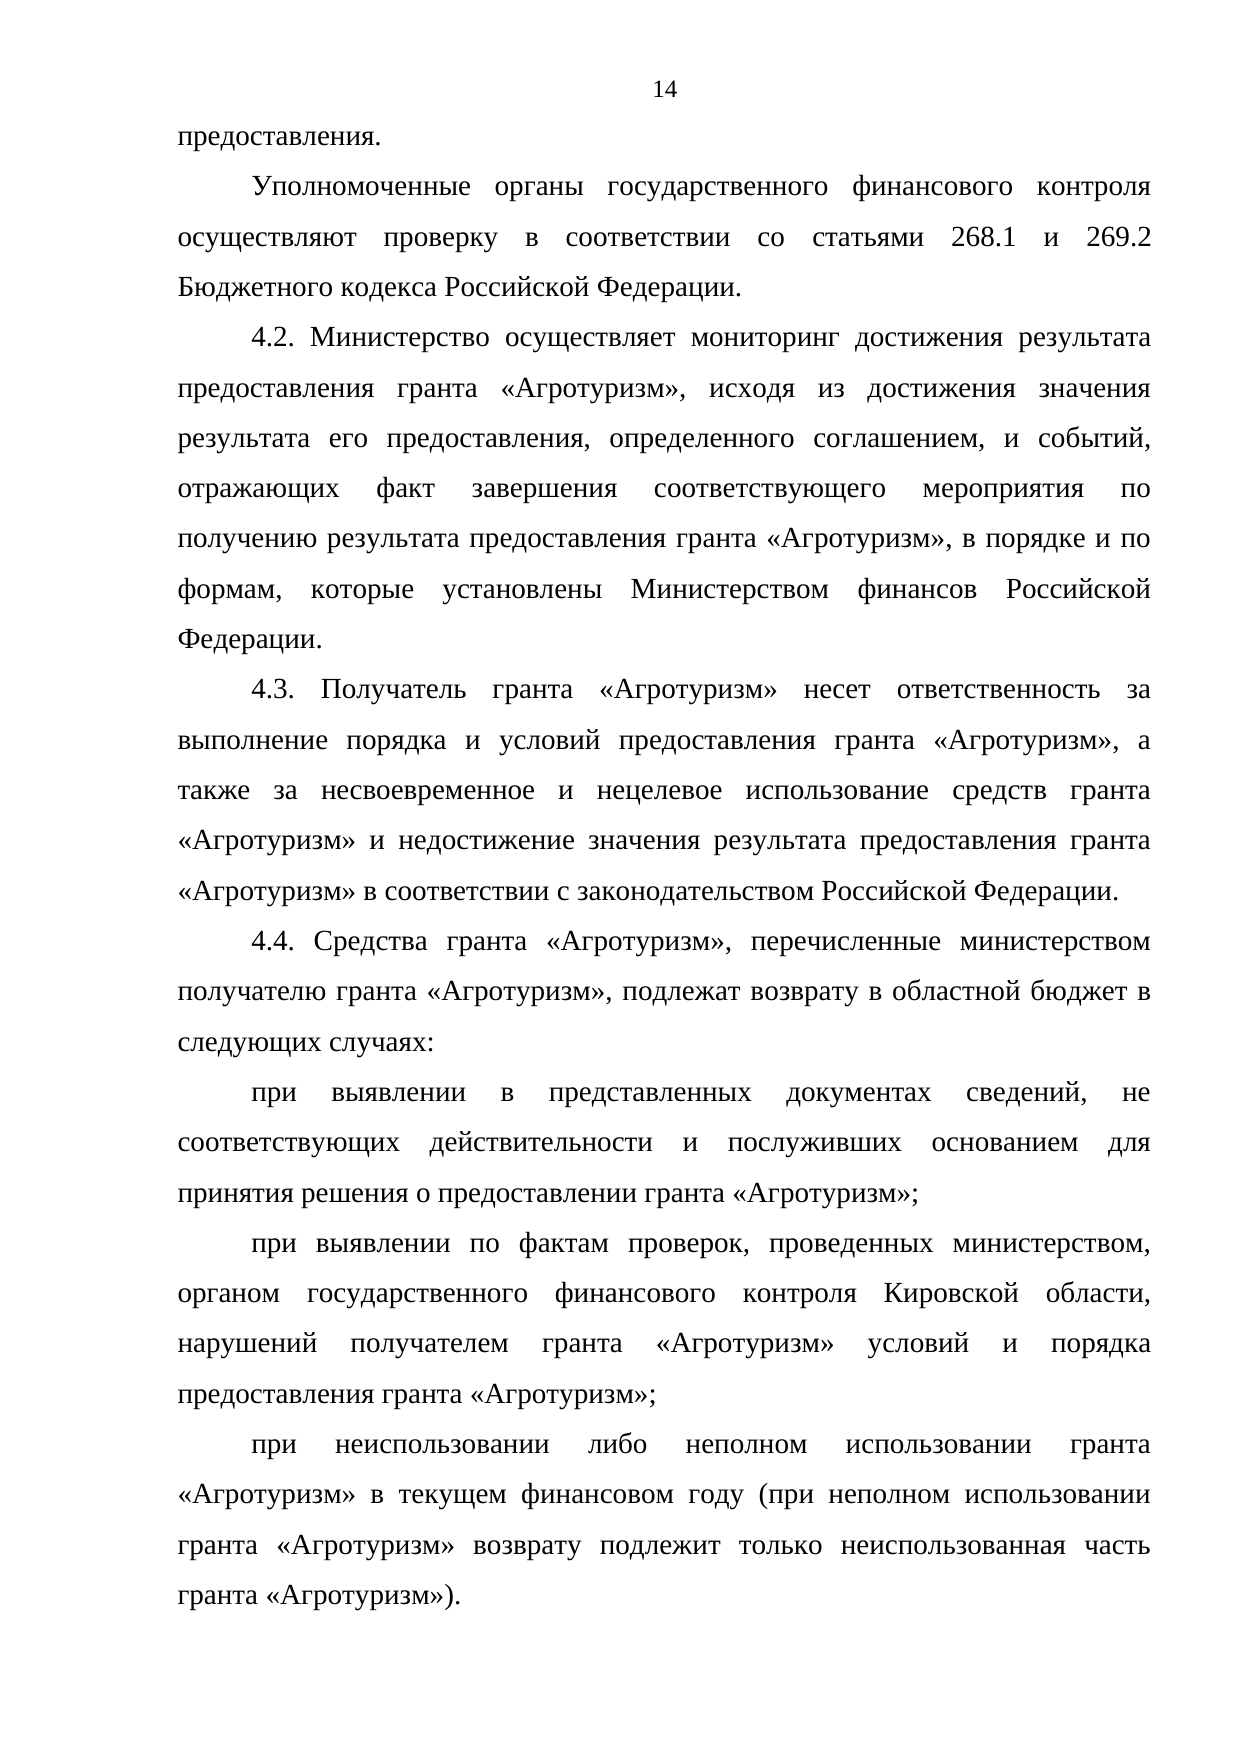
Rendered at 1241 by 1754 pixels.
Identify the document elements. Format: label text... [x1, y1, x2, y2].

text 4.3. Получатель гранта «Агротуризм» несет ответственность за выполнение порядка и условий предоставления гранта «Агротуризм», а также за несвоевременное и нецелевое использование средств гранта «Агротуризм» и недостижение значения результата предоставления гранта «Агротуризм» в соответствии с законодательством Российской Федерации. [177, 672, 1152, 906]
text при неиспользовании либо неполном использовании гранта «Агротуризм» в текущем финансовом году (при неполном использовании гранта «Агротуризм» возврату подлежит только неиспользованная часть гранта «Агротуризм»). [177, 1426, 1152, 1611]
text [177, 118, 1152, 152]
text Уполномоченные органы государственного финансового контроля осуществляют проверку в соответствии со статьями 268.1 и 269.2 Бюджетного кодекса Российской Федерации. [177, 168, 1152, 303]
text при выявлении по фактам проверок, проведенных министерством, органом государственного финансового контроля Кировской области, нарушений получателем гранта «Агротуризм» условий и порядка предоставления гранта «Агротуризм»; [177, 1225, 1152, 1409]
text 4.2. Министерство осуществляет мониторинг достижения результата предоставления гранта «Агротуризм», исходя из достижения значения результата его предоставления, определенного соглашением, и событий, отражающих факт завершения соответствующего мероприятия по получению результата предоставления гранта «Агротуризм», в порядке и по формам, которые установлены Министерством финансов Российской Федерации. [177, 319, 1152, 655]
text при выявлении в представленных документах сведений, не соответствующих действительности и послуживших основанием для принятия решения о предоставлении гранта «Агротуризм»; [177, 1074, 1152, 1208]
text 4.4. Средства гранта «Агротуризм», перечисленные министерством получателю гранта «Агротуризм», подлежат возврату в областной бюджет в следующих случаях: [177, 923, 1152, 1057]
